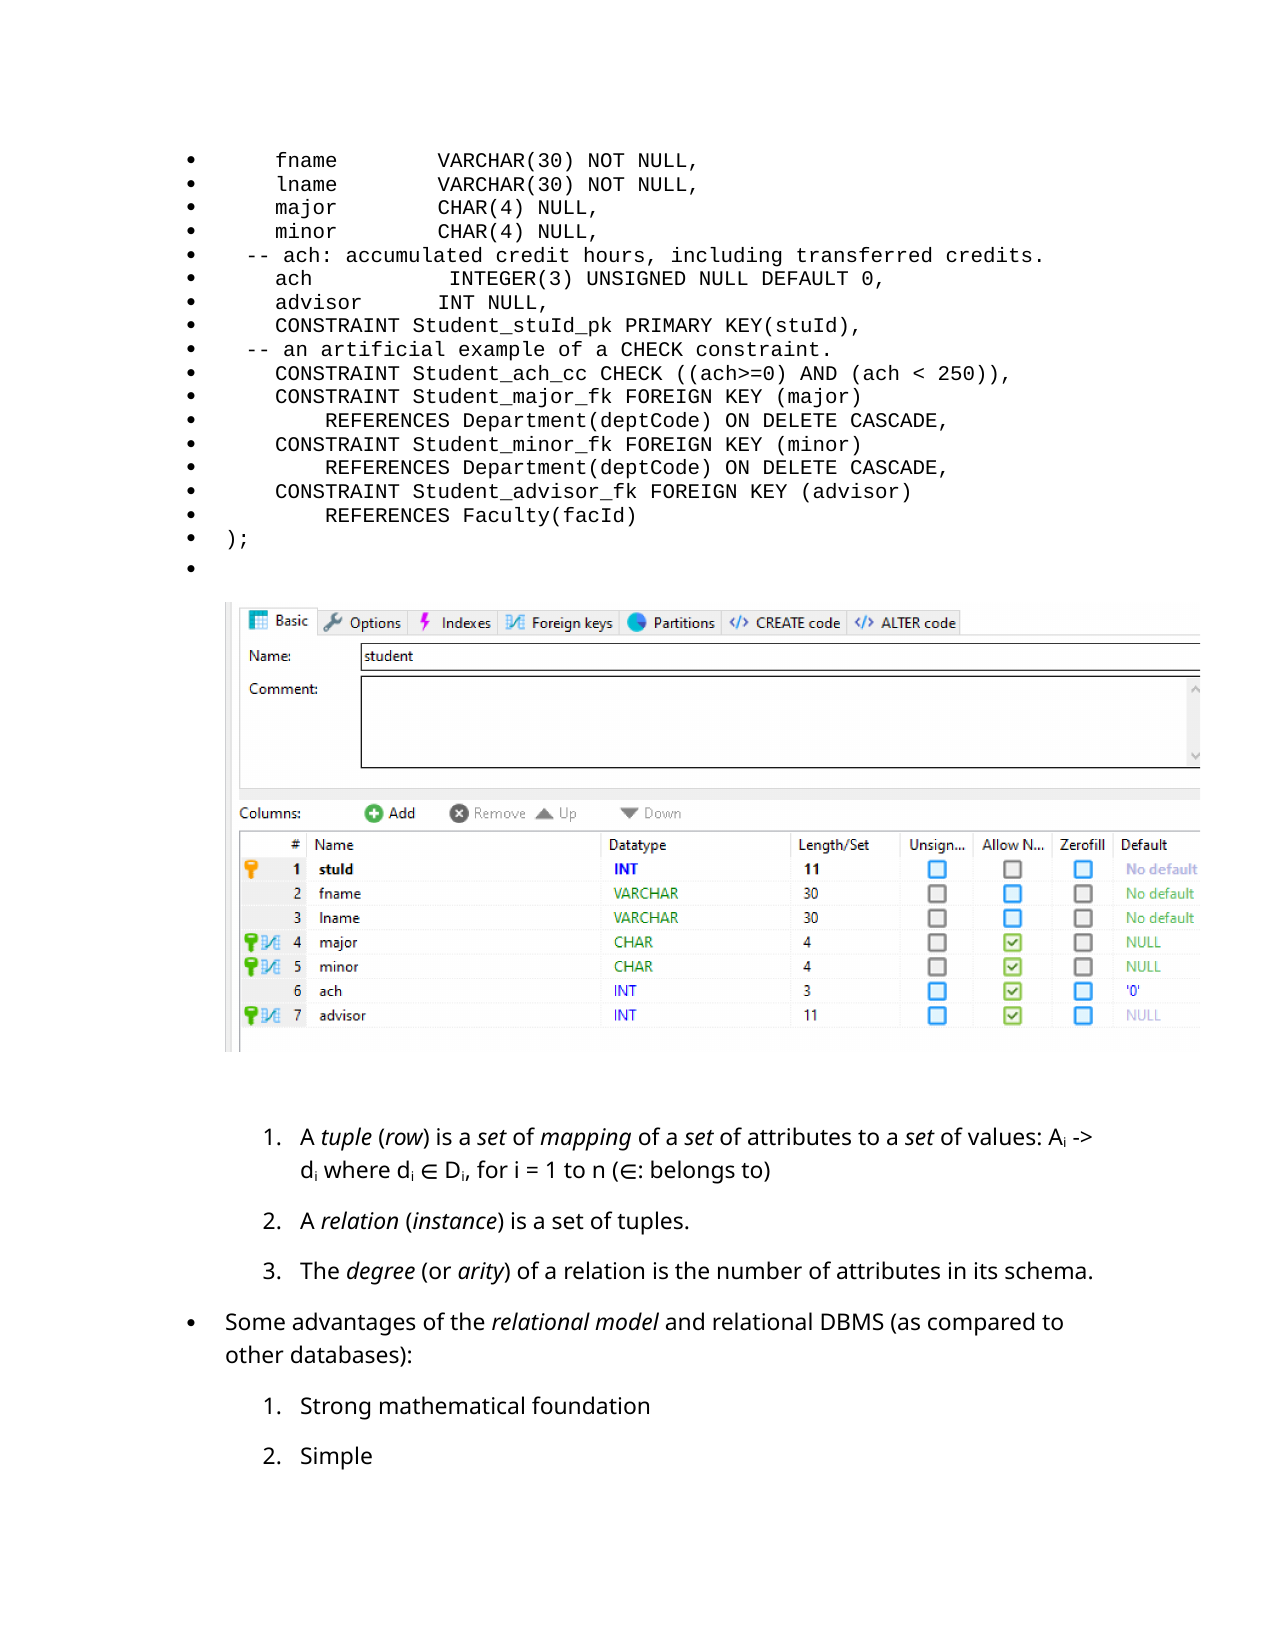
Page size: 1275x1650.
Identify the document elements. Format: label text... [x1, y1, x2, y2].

list The degree (or arity) of a relation is the number of attributes in its schema. [262, 1255, 1125, 1287]
list Some advantages of the relational model and relational DBMS (as compared to other databases): [187, 1306, 1125, 1371]
list ach INTEGER(3) UNSIGNED NULL DEFAULT 0, [187, 268, 1125, 292]
list A relation (instance) is a set of tuples. [262, 1205, 1125, 1236]
list REFERENCES Department(deptCode) ON DELETE CASCADE, [187, 457, 1125, 481]
picture [225, 602, 1200, 1052]
list A tuple (row) is a set of mapping of a set of attributes to a set of values: Ai -> di where di ∈ Di, for i = 1 to n (∈: belongs to) [262, 1121, 1125, 1186]
list -- ach: accumulated credit hours, including transferred credits. [187, 244, 1125, 268]
list ); [187, 528, 1125, 552]
list REFERENCES Department(deptCode) ON DELETE CASCADE, [187, 410, 1125, 434]
list -- an artificial example of a CHECK constraint. [187, 339, 1125, 363]
list Strong mathematical foundation [262, 1390, 1125, 1421]
list CONSTRAINT Student_major_fk FOREIGN KEY (major) [187, 386, 1125, 410]
list CONSTRAINT Student_minor_fk FOREIGN KEY (minor) [187, 434, 1125, 457]
list fname VARCHAR(30) NOT NULL, [187, 150, 1125, 174]
list advisor INT NULL, [187, 292, 1125, 316]
list CONSTRAINT Student_stuId_pk PRIMARY KEY(stuId), [187, 316, 1125, 339]
list CONSTRAINT Student_ach_cc CHECK ((ach>=0) AND (ach < 250)), [187, 363, 1125, 386]
list REFERENCES Faculty(facId) [187, 505, 1125, 528]
list CONSTRAINT Student_advisor_fk FOREIGN KEY (advisor) [187, 481, 1125, 505]
list minor CHAR(4) NULL, [187, 221, 1125, 244]
list lname VARCHAR(30) NOT NULL, [187, 174, 1125, 197]
list Simple [262, 1440, 1125, 1472]
list major CHAR(4) NULL, [187, 197, 1125, 221]
